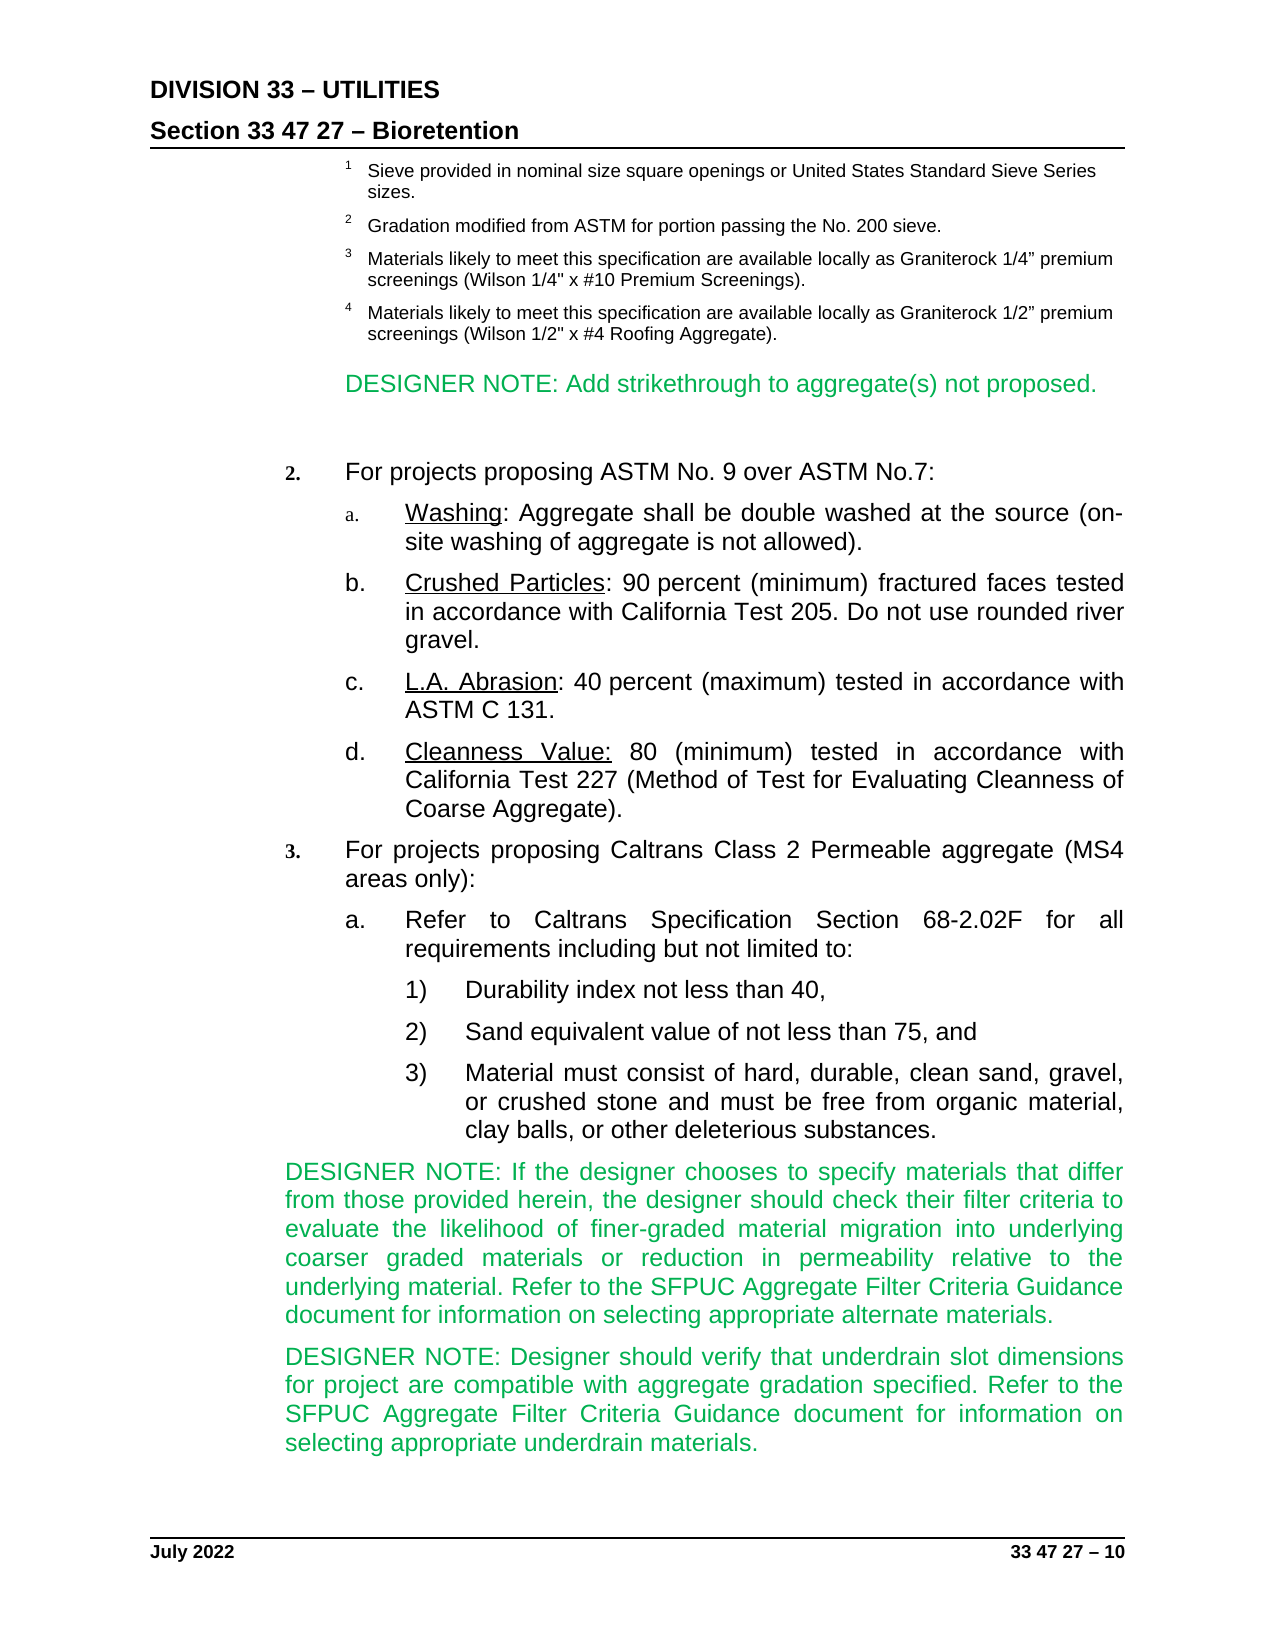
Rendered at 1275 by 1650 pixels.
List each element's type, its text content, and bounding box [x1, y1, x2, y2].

text Refer to Caltrans Specification Section 68-2.02F for all requirements including but not limited to: [345, 905, 1125, 963]
text Sand equivalent value of not less than 75, and [405, 1017, 1125, 1045]
text L.A. Abrasion: 40 percent (maximum) tested in accordance with ASTM C 131. [345, 667, 1125, 724]
text 3 Materials likely to meet this specification are available locally as Graniterock 1/4” premium screenings (Wilson 1/4" x #10 Premium Screenings). [345, 249, 1125, 290]
text DESIGNER NOTE: If the designer chooses to specify materials that differ from those provided herein, the designer should check their filter criteria to evaluate the likelihood of finer-graded material migration into underlying coarser graded materials or reduction in permeability relative to the underlying material. Refer to the SFPUC Aggregate Filter Criteria Guidance document for information on selecting appropriate alternate materials. [285, 1157, 1125, 1329]
text DESIGNER NOTE: Add strikethrough to aggregate(s) not proposed. [345, 369, 1125, 398]
text For projects proposing ASTM No. 9 over ASTM No.7: [285, 457, 1125, 485]
text For projects proposing Caltrans Class 2 Permeable aggregate (MS4 areas only): [285, 835, 1125, 893]
text DESIGNER NOTE: Designer should verify that underdrain slot dimensions for project are compatible with aggregate gradation specified. Refer to the SFPUC Aggregate Filter Criteria Guidance document for information on selecting appropriate underdrain materials. [285, 1342, 1125, 1457]
text Crushed Particles: 90 percent (minimum) fractured faces tested in accordance with California Test 205. Do not use rounded river gravel. [345, 568, 1125, 654]
text 2 Gradation modified from ASTM for portion passing the No. 200 sieve. [345, 215, 1125, 236]
text Cleanness Value: 80 (minimum) tested in accordance with California Test 227 (Method of Test for Evaluating Cleanness of Coarse Aggregate). [345, 737, 1125, 823]
text Washing: Aggregate shall be double washed at the source (on-site washing of aggregate is not allowed). [345, 498, 1125, 555]
text 1 Sieve provided in nominal size square openings or United States Standard Sieve Series sizes. [345, 161, 1125, 203]
text Durability index not less than 40, [405, 975, 1125, 1004]
text 4 Materials likely to meet this specification are available locally as Graniterock 1/2” premium screenings (Wilson 1/2" x #4 Roofing Aggregate). [345, 303, 1125, 344]
text Material must consist of hard, durable, clean sand, gravel, or crushed stone and must be free from organic material, clay balls, or other deleterious substances. [405, 1058, 1125, 1144]
